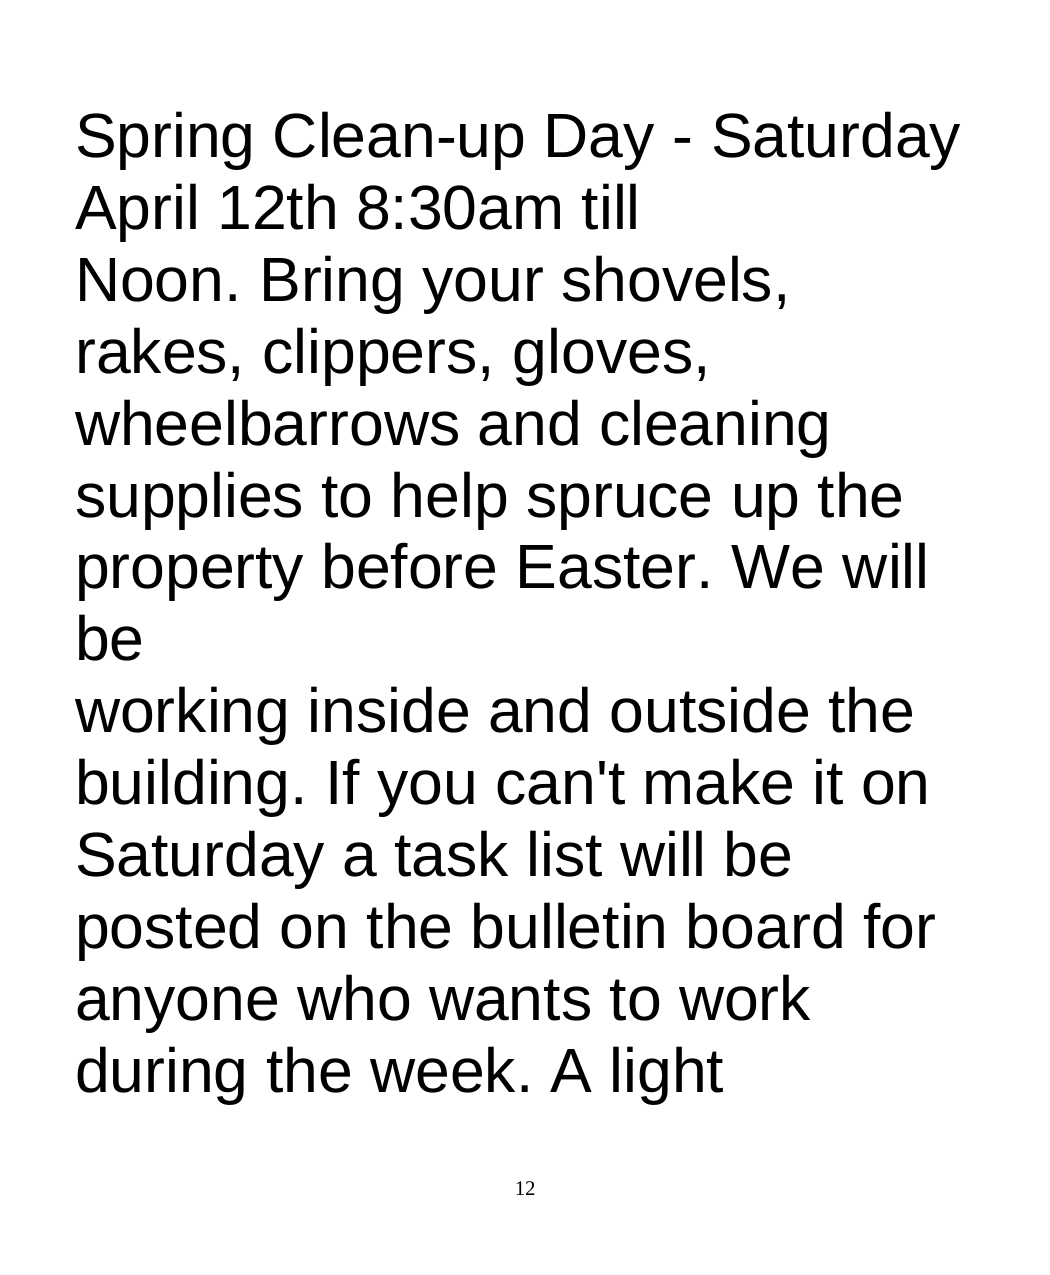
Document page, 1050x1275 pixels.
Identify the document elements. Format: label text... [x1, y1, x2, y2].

text Spring Clean-up Day - Saturday April 12th 8:30am till Noon. Bring your shovels, rakes, clippers, gloves, wheelbarrows and cleaning supplies to help spruce up the property before Easter. We will be [75, 99, 975, 674]
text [75, 674, 975, 1105]
